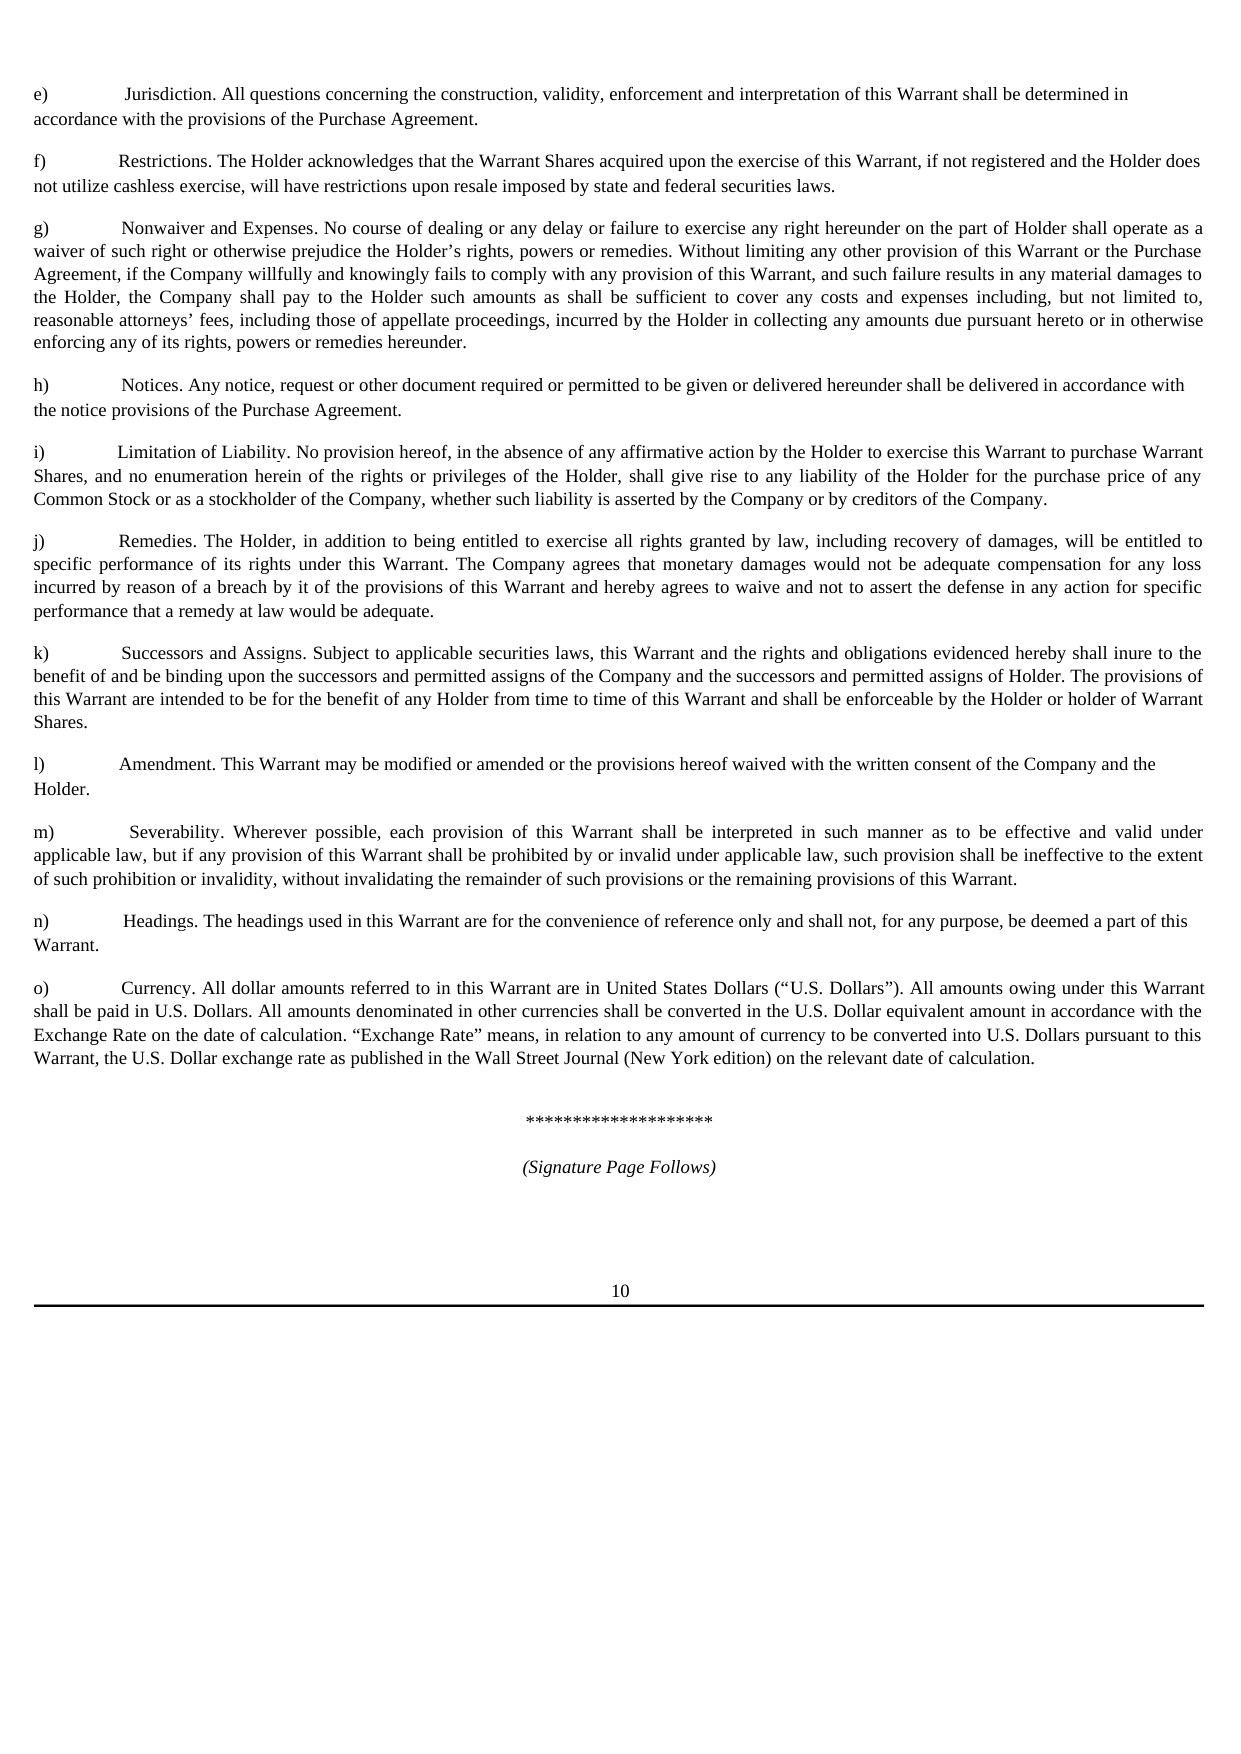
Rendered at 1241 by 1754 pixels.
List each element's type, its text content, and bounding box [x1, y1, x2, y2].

text 10 [33, 1280, 1207, 1302]
text ******************** [33, 1111, 1205, 1133]
text Holder. [33, 777, 1205, 799]
text (Signature Page Follows) [33, 1156, 1205, 1178]
list Nonwaiver and Expenses. No course of dealing or any delay or failure to exercise any right hereunder on the part of Holder shall operate as a waiver of such right or otherwise prejudice the Holder’s rights, powers or remedies. Without limiting any other provision of this Warrant or the Purchase Agreement, if the Company willfully and knowingly fails to comply with any provision of this Warrant, and such failure results in any material damages to the Holder, the Company shall pay to the Holder such amounts as shall be sufficient to cover any costs and expenses including, but not limited to, reasonable attorneys’ fees, including those of appellate proceedings, incurred by the Holder in collecting any amounts due pursuant hereto or in otherwise enforcing any of its rights, powers or remedies hereunder. [33, 217, 1205, 353]
list Currency. All dollar amounts referred to in this Warrant are in United States Dollars (“U.S. Dollars”). All amounts owing under this Warrant shall be paid in U.S. Dollars. All amounts denominated in other currencies shall be converted in the U.S. Dollar equivalent amount in accordance with the Exchange Rate on the date of calculation. “Exchange Rate” means, in relation to any amount of currency to be converted into U.S. Dollars pursuant to this Warrant, the U.S. Dollar exchange rate as published in the Wall Street Journal (New York edition) on the relevant date of calculation. [33, 977, 1205, 1068]
text Warrant. [33, 934, 1205, 956]
list Severability. Wherever possible, each provision of this Warrant shall be interpreted in such manner as to be effective and valid under applicable law, but if any provision of this Warrant shall be prohibited by or invalid under applicable law, such provision shall be ineffective to the extent of such prohibition or invalidity, without invalidating the remainder of such provisions or the remaining provisions of this Warrant. [33, 821, 1205, 889]
list Restrictions. The Holder acknowledges that the Warrant Shares acquired upon the exercise of this Warrant, if not registered and the Holder does not utilize cashless exercise, will have restrictions upon resale imposed by state and federal securities laws. [33, 150, 1205, 197]
list Limitation of Liability. No provision hereof, in the absence of any affirmative action by the Holder to exercise this Warrant to purchase Warrant Shares, and no enumeration herein of the rights or privileges of the Holder, shall give rise to any liability of the Holder for the purchase price of any Common Stock or as a stockholder of the Company, whether such liability is asserted by the Company or by creditors of the Company. [33, 441, 1205, 510]
list Amendment. This Warrant may be modified or amended or the provisions hereof waived with the written consent of the Company and the [33, 753, 1205, 775]
list Jurisdiction. All questions concerning the construction, validity, enforcement and interpretation of this Warrant shall be determined in accordance with the provisions of the Purchase Agreement. [33, 83, 1205, 130]
list Remedies. The Holder, in addition to being entitled to exercise all rights granted by law, including recovery of damages, will be entitled to specific performance of its rights under this Warrant. The Company agrees that monetary damages would not be adequate compensation for any loss incurred by reason of a breach by it of the provisions of this Warrant and hereby agrees to waive and not to assert the defense in any action for specific performance that a remedy at law would be adequate. [33, 530, 1205, 621]
list Successors and Assigns. Subject to applicable securities laws, this Warrant and the rights and obligations evidenced hereby shall inure to the benefit of and be binding upon the successors and permitted assigns of the Company and the successors and permitted assigns of Holder. The provisions of this Warrant are intended to be for the benefit of any Holder from time to time of this Warrant and shall be enforceable by the Holder or holder of Warrant Shares. [33, 642, 1205, 733]
list Headings. The headings used in this Warrant are for the convenience of reference only and shall not, for any purpose, be deemed a part of this [33, 910, 1205, 931]
list Notices. Any notice, request or other document required or permitted to be given or delivered hereunder shall be delivered in accordance with the notice provisions of the Purchase Agreement. [33, 374, 1205, 420]
